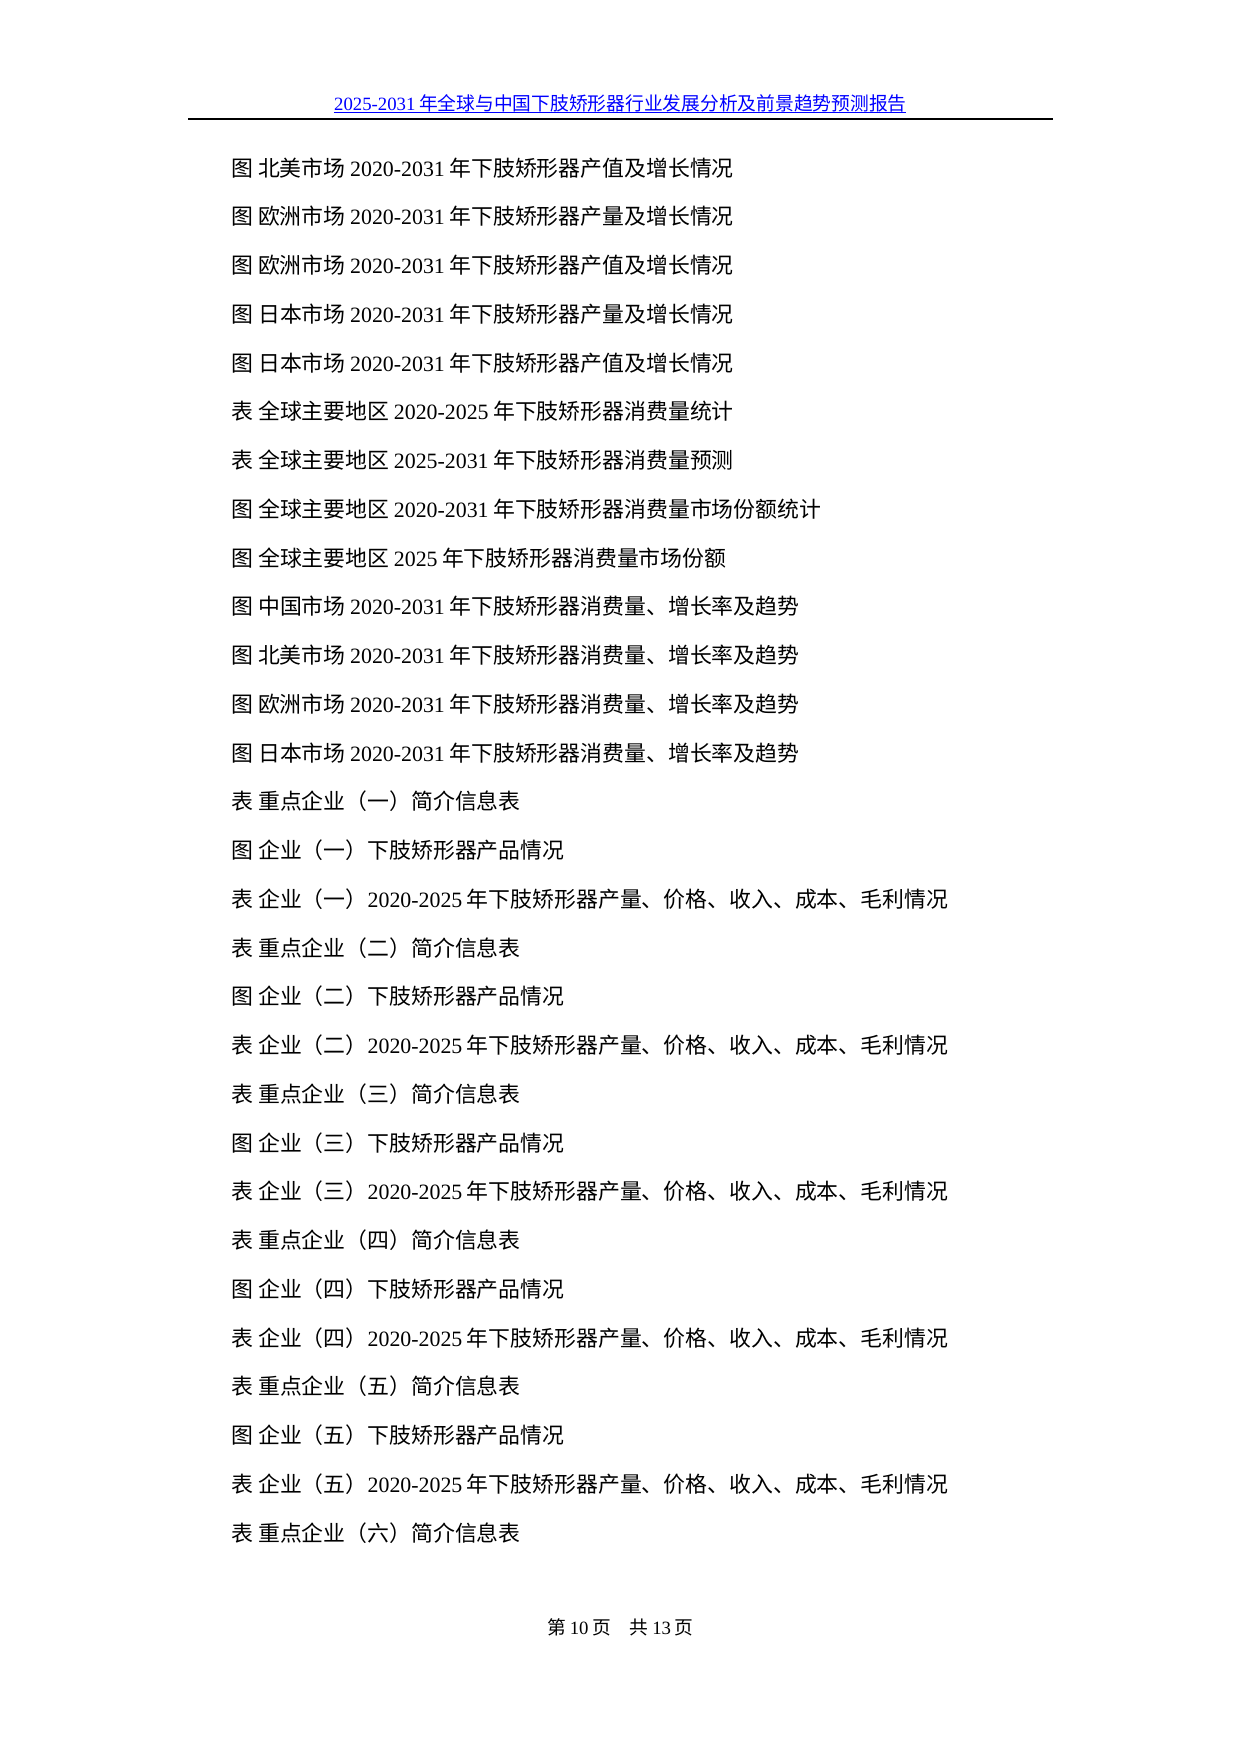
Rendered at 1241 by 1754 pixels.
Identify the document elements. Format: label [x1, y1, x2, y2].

text [187, 150, 1053, 1548]
